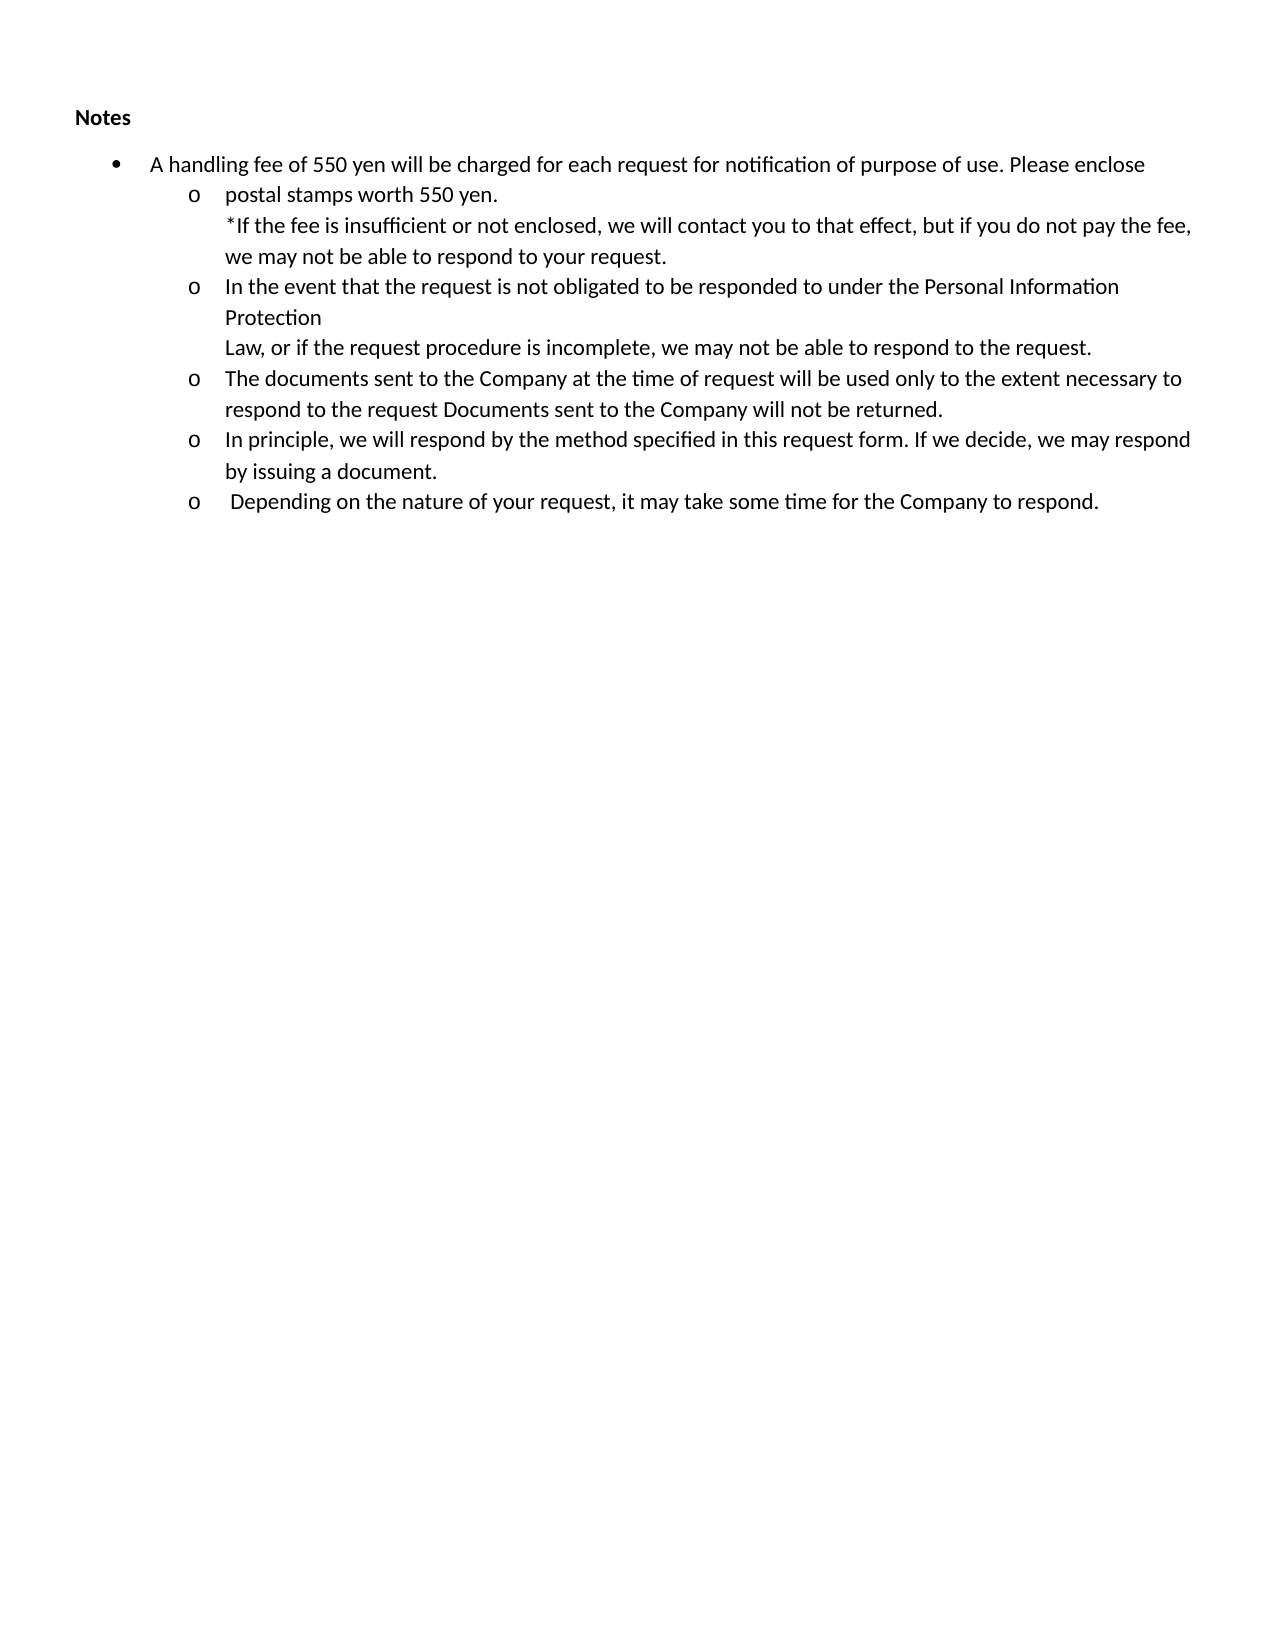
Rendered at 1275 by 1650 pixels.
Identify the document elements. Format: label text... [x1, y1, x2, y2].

list *If the fee is insufficient or not enclosed, we will contact you to that effect, but if you do not pay the fee, we may not be able to respond to your request. [225, 212, 1200, 270]
list The documents sent to the Company at the time of request will be used only to the extent necessary to [187, 364, 1200, 393]
list In the event that the request is not obligated to be responded to under the Personal Information Protection [187, 272, 1200, 331]
list Law, or if the request procedure is incomplete, we may not be able to respond to the request. [225, 333, 1200, 362]
list postal stamps worth 550 yen. [187, 180, 1200, 209]
list respond to the request Documents sent to the Company will not be returned. [225, 395, 1200, 423]
list Depending on the nature of your request, it may take some time for the Company to respond. [187, 487, 1200, 516]
text Notes [75, 103, 1200, 131]
list A handling fee of 550 yen will be charged for each request for notification of purpose of use. Please enclose [112, 150, 1200, 178]
list In principle, we will respond by the method specified in this request form. If we decide, we may respond by issuing a document. [187, 425, 1200, 485]
